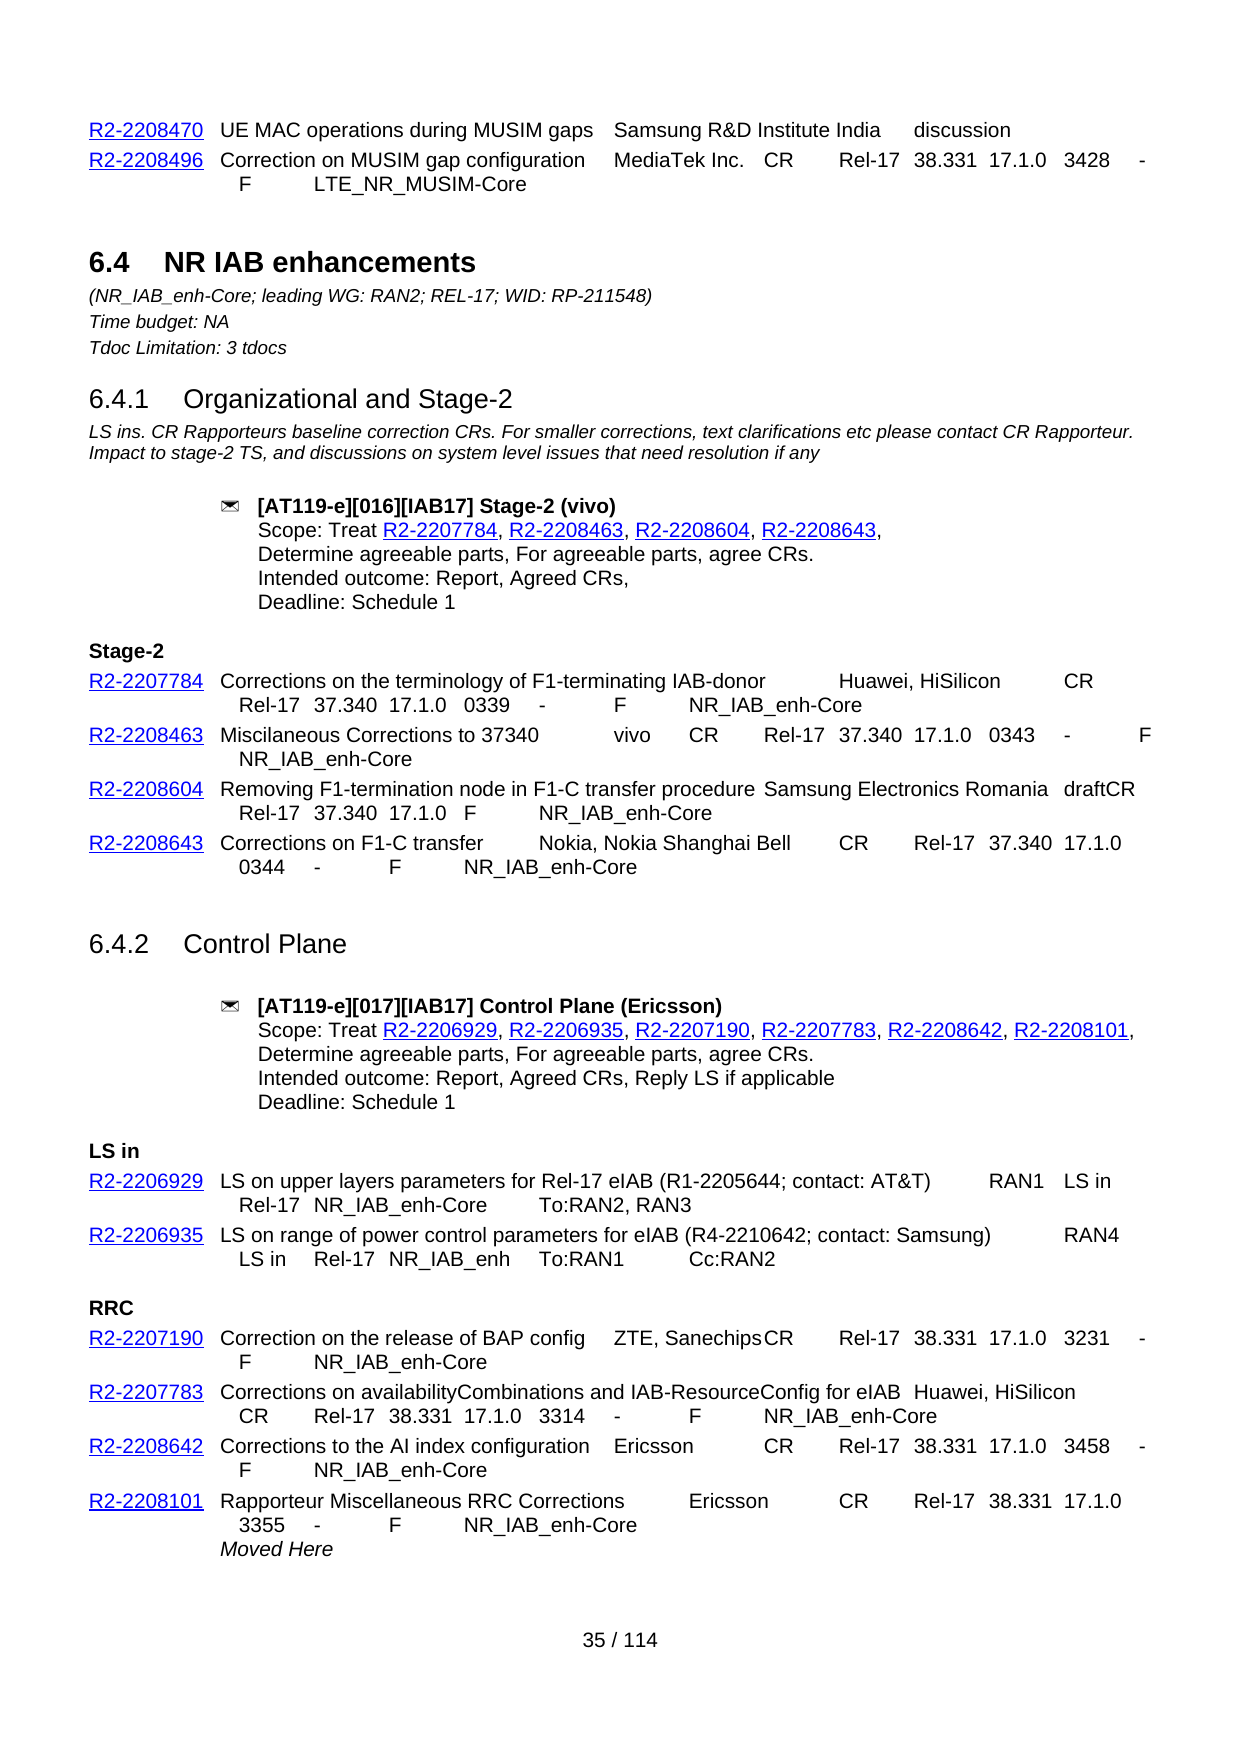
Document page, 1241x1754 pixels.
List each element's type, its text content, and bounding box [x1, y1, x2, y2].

text Deadline: Schedule 1 [220, 589, 1152, 613]
subtitle 6.4.1 Organizational and Stage-2 [89, 383, 1152, 414]
text Determine agreeable parts, For agreeable parts, agree CRs. [220, 1042, 1152, 1066]
title R2-2207783 Corrections on availabilityCombinations and IAB-ResourceConfig for eIAB Huawei, HiSilicon CR Rel-17 38.331 17.1.0 3314 - F NR_IAB_enh-Core [89, 1380, 1152, 1428]
text RRC [89, 1296, 1152, 1320]
text Moved Here [220, 1536, 1152, 1560]
text Stage-2 [89, 638, 1152, 662]
title R2-2208470 UE MAC operations during MUSIM gaps Samsung R&D Institute India discussion [89, 118, 1152, 142]
text LS in [89, 1138, 1152, 1162]
text [AT119-e][017][IAB17] Control Plane (Ericsson) [220, 994, 1152, 1018]
text Intended outcome: Report, Agreed CRs, [220, 566, 1152, 589]
title R2-2208101 Rapporteur Miscellaneous RRC Corrections Ericsson CR Rel-17 38.331 17.1.0 3355 - F NR_IAB_enh-Core [89, 1488, 1152, 1536]
text [AT119-e][016][IAB17] Stage-2 (vivo) [220, 493, 1152, 518]
text Scope: Treat R2-2206929, R2-2206935, R2-2207190, R2-2207783, R2-2208642, R2-2208101, [220, 1018, 1152, 1042]
text (NR_IAB_enh-Core; leading WG: RAN2; REL-17; WID: RP-211548) [89, 285, 1152, 307]
text Tdoc Limitation: 3 tdocs [89, 336, 1152, 358]
title R2-2207784 Corrections on the terminology of F1-terminating IAB-donor Huawei, HiSilicon CR Rel-17 37.340 17.1.0 0339 - F NR_IAB_enh-Core [89, 669, 1152, 717]
text Time budget: NA [89, 311, 1152, 332]
text Scope: Treat R2-2207784, R2-2208463, R2-2208604, R2-2208643, [220, 518, 1152, 542]
title R2-2208643 Corrections on F1-C transfer Nokia, Nokia Shanghai Bell CR Rel-17 37.340 17.1.0 0344 - F NR_IAB_enh-Core [89, 831, 1152, 879]
subtitle 6.4 NR IAB enhancements [89, 245, 1152, 279]
title R2-2207190 Correction on the release of BAP config ZTE, Sanechips CR Rel-17 38.331 17.1.0 3231 - F NR_IAB_enh-Core [89, 1326, 1152, 1374]
text Determine agreeable parts, For agreeable parts, agree CRs. [220, 542, 1152, 566]
title R2-2206935 LS on range of power control parameters for eIAB (R4-2210642; contact: Samsung) RAN4 LS in Rel-17 NR_IAB_enh To:RAN1 Cc:RAN2 [89, 1223, 1152, 1271]
text Deadline: Schedule 1 [220, 1089, 1152, 1113]
subtitle 6.4.2 Control Plane [89, 928, 1152, 959]
text LS ins. CR Rapporteurs baseline correction CRs. For smaller corrections, text clarifications etc please contact CR Rapporteur. Impact to stage-2 TS, and discussions on system level issues that need resolution if any [89, 421, 1152, 464]
title R2-2208496 Correction on MUSIM gap configuration MediaTek Inc. CR Rel-17 38.331 17.1.0 3428 - F LTE_NR_MUSIM-Core [89, 148, 1152, 196]
text Intended outcome: Report, Agreed CRs, Reply LS if applicable [220, 1066, 1152, 1089]
title R2-2206929 LS on upper layers parameters for Rel-17 eIAB (R1-2205644; contact: AT&T) RAN1 LS in Rel-17 NR_IAB_enh-Core To:RAN2, RAN3 [89, 1169, 1152, 1217]
title R2-2208604 Removing F1-termination node in F1-C transfer procedure Samsung Electronics Romania draftCR Rel-17 37.340 17.1.0 F NR_IAB_enh-Core [89, 777, 1152, 825]
title R2-2208642 Corrections to the AI index configuration Ericsson CR Rel-17 38.331 17.1.0 3458 - F NR_IAB_enh-Core [89, 1434, 1152, 1482]
title R2-2208463 Miscilaneous Corrections to 37340 vivo CR Rel-17 37.340 17.1.0 0343 - F NR_IAB_enh-Core [89, 723, 1152, 771]
